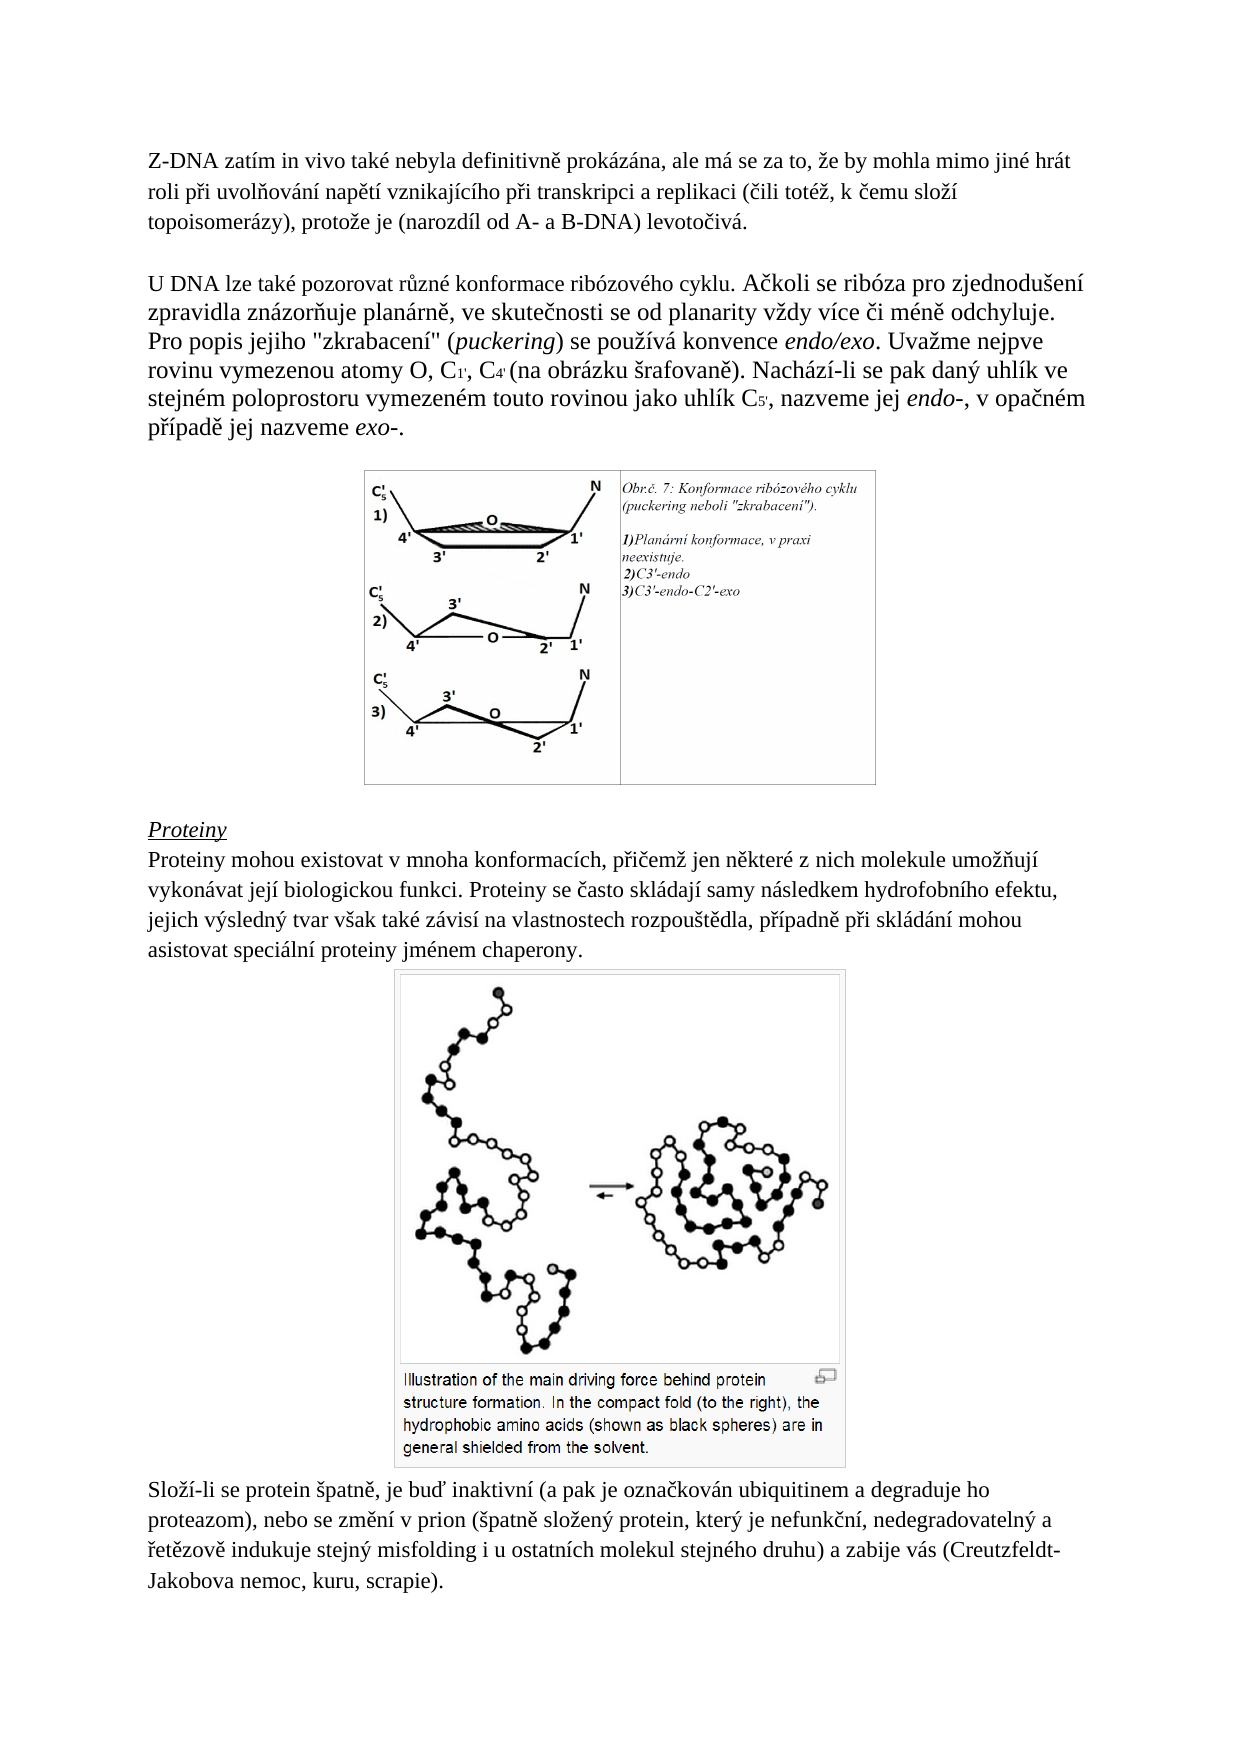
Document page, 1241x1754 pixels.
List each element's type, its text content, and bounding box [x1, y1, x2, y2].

text Proteiny mohou existovat v mnoha konformacích, přičemž jen některé z nich molekule umožňují vykonávat její biologickou funkci. Proteiny se často skládají samy následkem hydrofobního efektu, jejich výsledný tvar však také závisí na vlastnostech rozpouštědla, případně při skládání mohou asistovat speciální proteiny jménem chaperony. [148, 846, 1093, 963]
text Z-DNA zatím in vivo také nebyla definitivně prokázána, ale má se za to, že by mohla mimo jiné hrát roli při uvolňování napětí vznikajícího při transkripci a replikaci (čili totéž, k čemu složí topoisomerázy), protože je (narozdíl od A- a B-DNA) levotočivá. [148, 148, 1093, 234]
text Složí-li se protein špatně, je buď inaktivní (a pak je označkován ubiquitinem a degraduje ho proteazom), nebo se změní v prion (špatně složený protein, který je nefunkční, nedegradovatelný a řetězově indukuje stejný misfolding i u ostatních molekul stejného druhu) a zabije vás (Creutzfeldt-Jakobova nemoc, kuru, scrapie). [148, 1476, 1093, 1593]
picture [391, 966, 850, 1472]
text U DNA lze také pozorovat různé konformace ribózového cyklu. Ačkoli se ribóza pro zjednodušení zpravidla znázorňuje planárně, ve skutečnosti se od planarity vždy více či méně odchyluje. Pro popis jejiho "zkrabacení" (puckering) se používá konvence endo/exo. Uvažme nejpve rovinu vymezenou atomy O, C1', C4' (na obrázku šrafovaně). Nachází-li se pak daný uhlík ve stejném poloprostoru vymezeném touto rovinou jako uhlík C5', nazveme jej endo-, v opačném případě jej nazveme exo-. [148, 268, 1093, 441]
text Proteiny [148, 816, 1093, 842]
